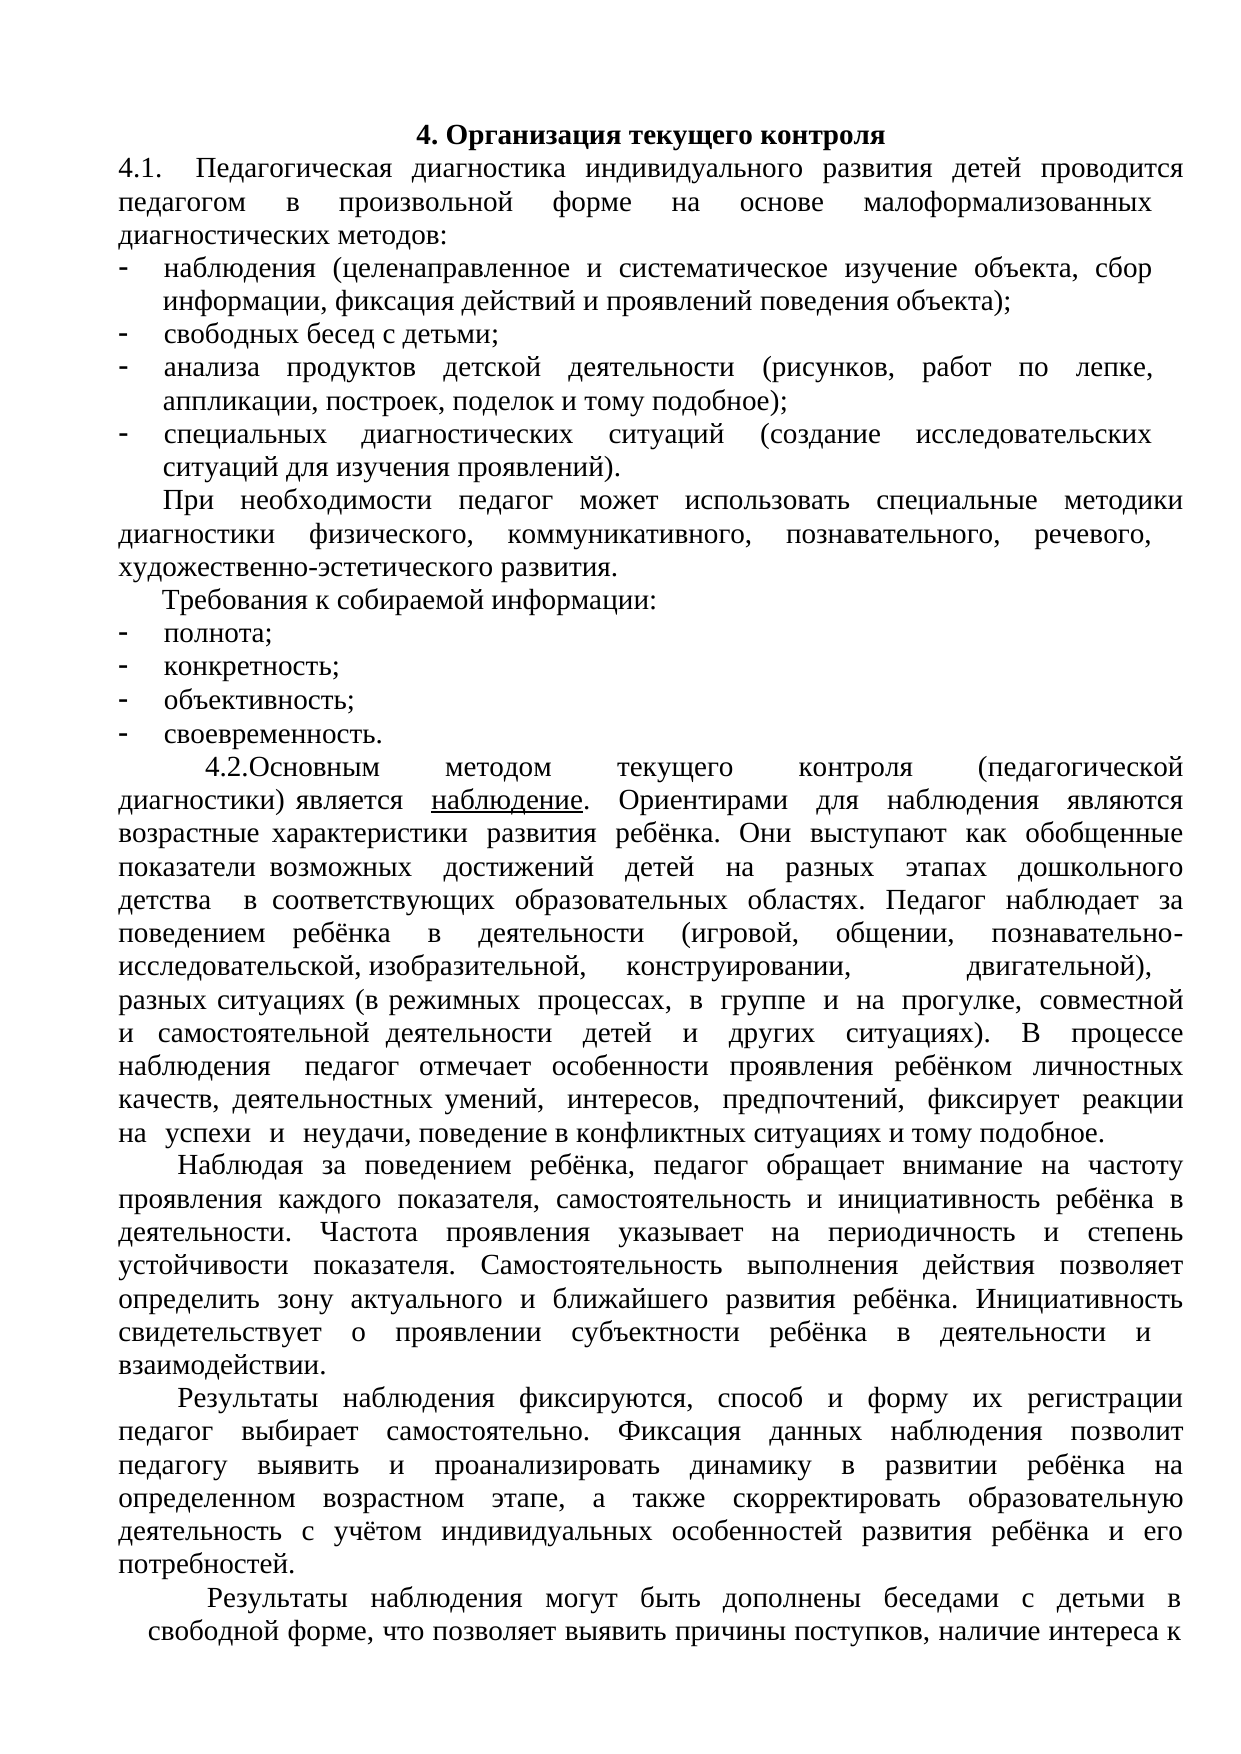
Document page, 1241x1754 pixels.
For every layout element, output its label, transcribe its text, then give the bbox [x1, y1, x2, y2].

text 4. Организация текущего контроля [118, 118, 1183, 151]
text Требования к собираемой информации: полнота; [118, 583, 693, 649]
text своевременность. [118, 716, 1183, 749]
text конкретность; объективность; [118, 649, 391, 716]
text свободных бесед с детьми; [118, 317, 1183, 350]
text анализа продуктов детской деятельности (рисунков, работ по лепке, аппликации, построек, поделок и тому подобное); [118, 350, 1188, 417]
text Результаты наблюдения фиксируются, способ и форму их регистрации педагог выбирает самостоятельно. Фиксация данных наблюдения позволит педагогу выявить и проанализировать динамику в развитии ребёнка на определенном возрастном этапе, а также скорректировать образовательную деятельность с учётом индивидуальных особенностей развития ребёнка и его потребностей. [118, 1381, 1183, 1580]
text При необходимости педагог может использовать специальные методики диагностики физического, коммуникативного, познавательного, речевого, художественно-эстетического развития. [118, 483, 1183, 583]
text Результаты наблюдения могут быть дополнены беседами с детьми в свободной форме, что позволяет выявить причины поступков, наличие интереса к [111, 1580, 1181, 1647]
text специальных диагностических ситуаций (создание исследовательских ситуаций для изучения проявлений). [118, 417, 1188, 483]
text 4.2.Основным методом текущего контроля (педагогической диагностики) является наблюдение. Ориентирами для наблюдения являются возрастные характеристики развития ребёнка. Они выступают как обобщенные показатели возможных достижений детей на разных этапах дошкольного детства в соответствующих образовательных областях. Педагог наблюдает за поведением ребёнка в деятельности (игровой, общении, познавательно-исследовательской, изобразительной, конструировании, двигательной), разных ситуациях (в режимных процессах, в группе и на прогулке, совместной и самостоятельной деятельности детей и других ситуациях). В процессе наблюдения педагог отмечает особенности проявления ребёнком личностных качеств, деятельностных умений, интересов, предпочтений, фиксирует реакции на успехи и неудачи, поведение в конфликтных ситуациях и тому подобное. [118, 749, 1183, 1148]
text Наблюдая за поведением ребёнка, педагог обращает внимание на частоту проявления каждого показателя, самостоятельность и инициативность ребёнка в деятельности. Частота проявления указывает на периодичность и степень устойчивости показателя. Самостоятельность выполнения действия позволяет определить зону актуального и ближайшего развития ребёнка. Инициативность свидетельствует о проявлении субъектности ребёнка в деятельности и взаимодействии. [118, 1148, 1183, 1381]
text 4.1. Педагогическая диагностика индивидуального развития детей проводится педагогом в произвольной форме на основе малоформализованных диагностических методов: [118, 151, 1183, 251]
text наблюдения (целенаправленное и систематическое изучение объекта, сбор информации, фиксация действий и проявлений поведения объекта); [118, 251, 1188, 317]
